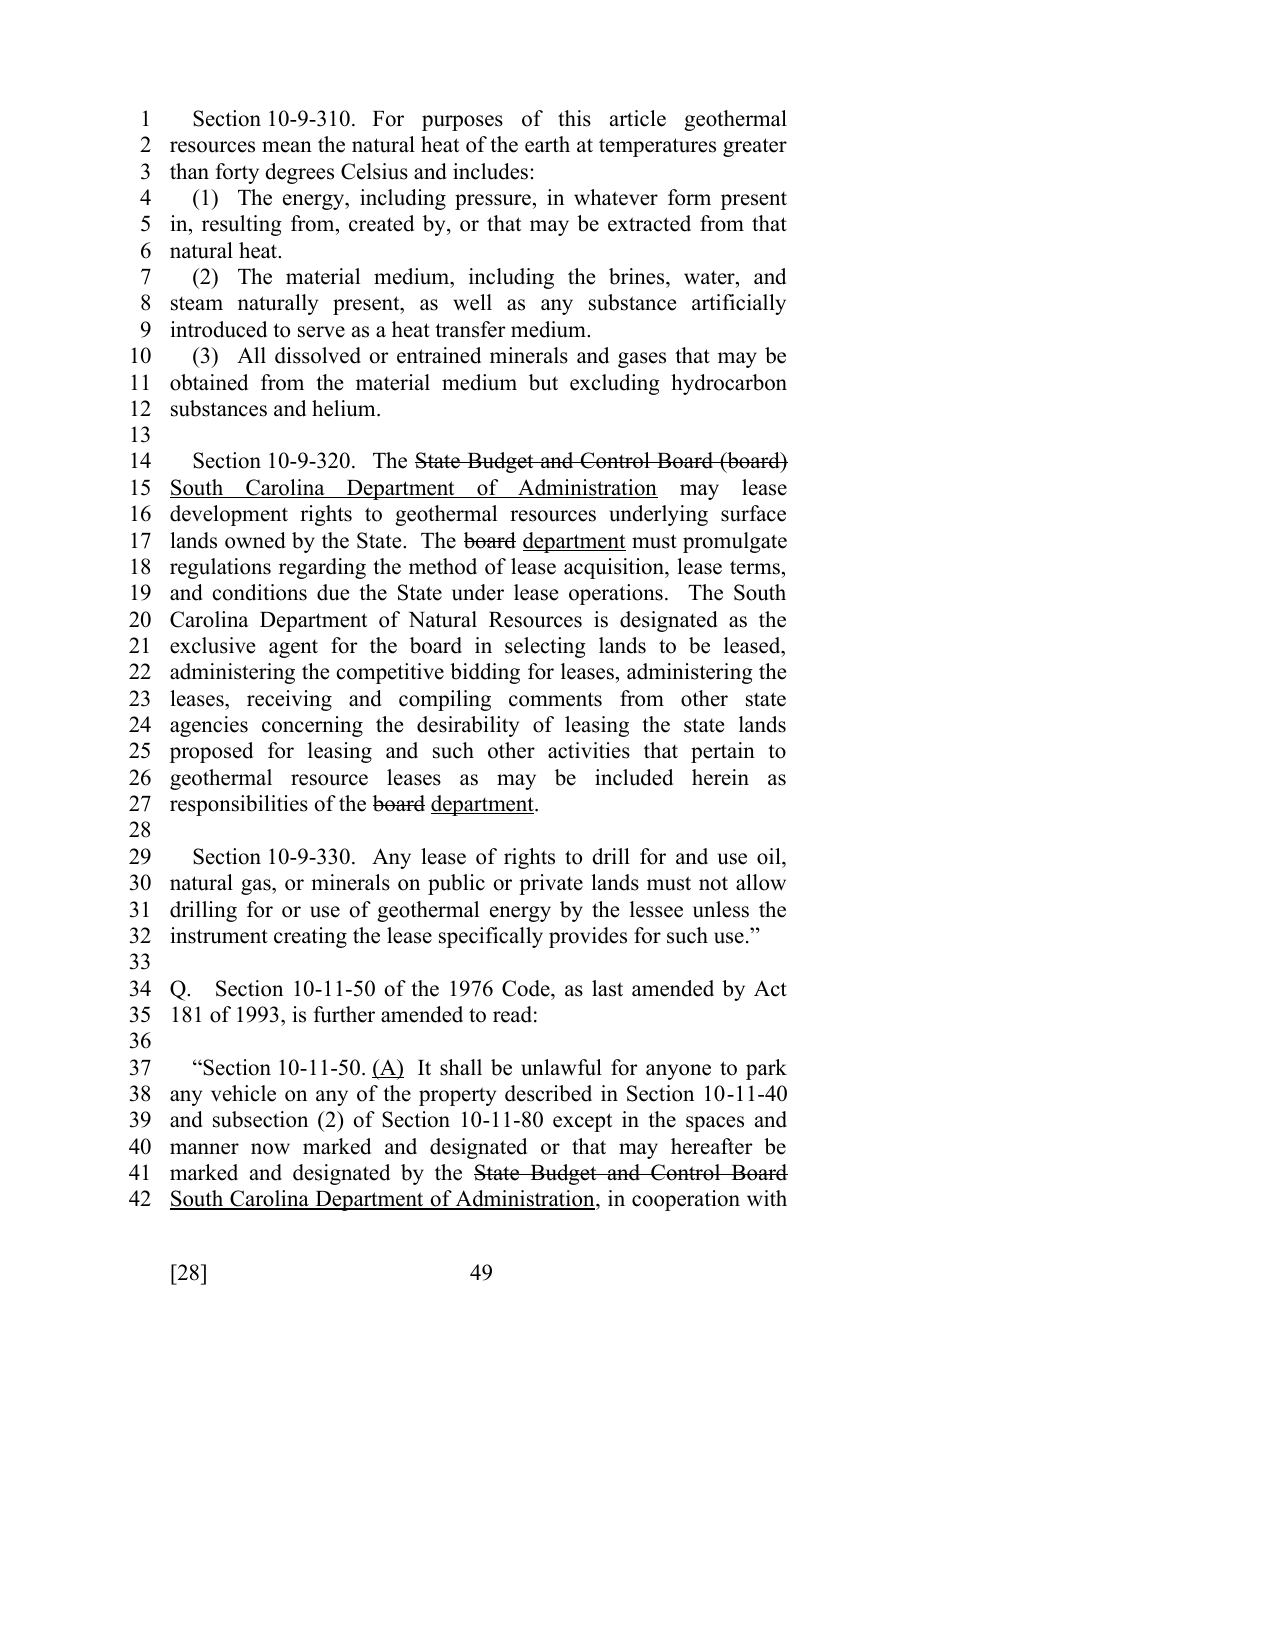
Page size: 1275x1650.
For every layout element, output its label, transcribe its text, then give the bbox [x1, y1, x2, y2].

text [169, 1054, 787, 1212]
text (2) The material medium, including the brines, water, and steam naturally present, as well as any substance artificially introduced to serve as a heat transfer medium. [169, 263, 787, 342]
text (1) The energy, including pressure, in whatever form present in, resulting from, created by, or that may be extracted from that natural heat. [169, 184, 787, 263]
text Section 10-9-310. For purposes of this article geothermal resources mean the natural heat of the earth at temperatures greater than forty degrees Celsius and includes: [169, 105, 787, 184]
text Section 10-9-330. Any lease of rights to drill for and use oil, natural gas, or minerals on public or private lands must not allow drilling for or use of geothermal energy by the lessee unless the instrument creating the lease specifically provides for such use.” [169, 843, 787, 948]
text (3) All dissolved or entrained minerals and gases that may be obtained from the material medium but excluding hydrocarbon substances and helium. [169, 342, 787, 421]
text Section 10-9-320. The State Budget and Control Board (board) South Carolina Department of Administration may lease development rights to geothermal resources underlying surface lands owned by the State. The board department must promulgate regulations regarding the method of lease acquisition, lease terms, and conditions due the State under lease operations. The South Carolina Department of Natural Resources is designated as the exclusive agent for the board in selecting lands to be leased, administering the competitive bidding for leases, administering the leases, receiving and compiling comments from other state agencies concerning the desirability of leasing the state lands proposed for leasing and such other activities that pertain to geothermal resource leases as may be included herein as responsibilities of the board department. [169, 448, 787, 817]
text Q. Section 10-11-50 of the 1976 Code, as last amended by Act 181 of 1993, is further amended to read: [169, 975, 787, 1027]
